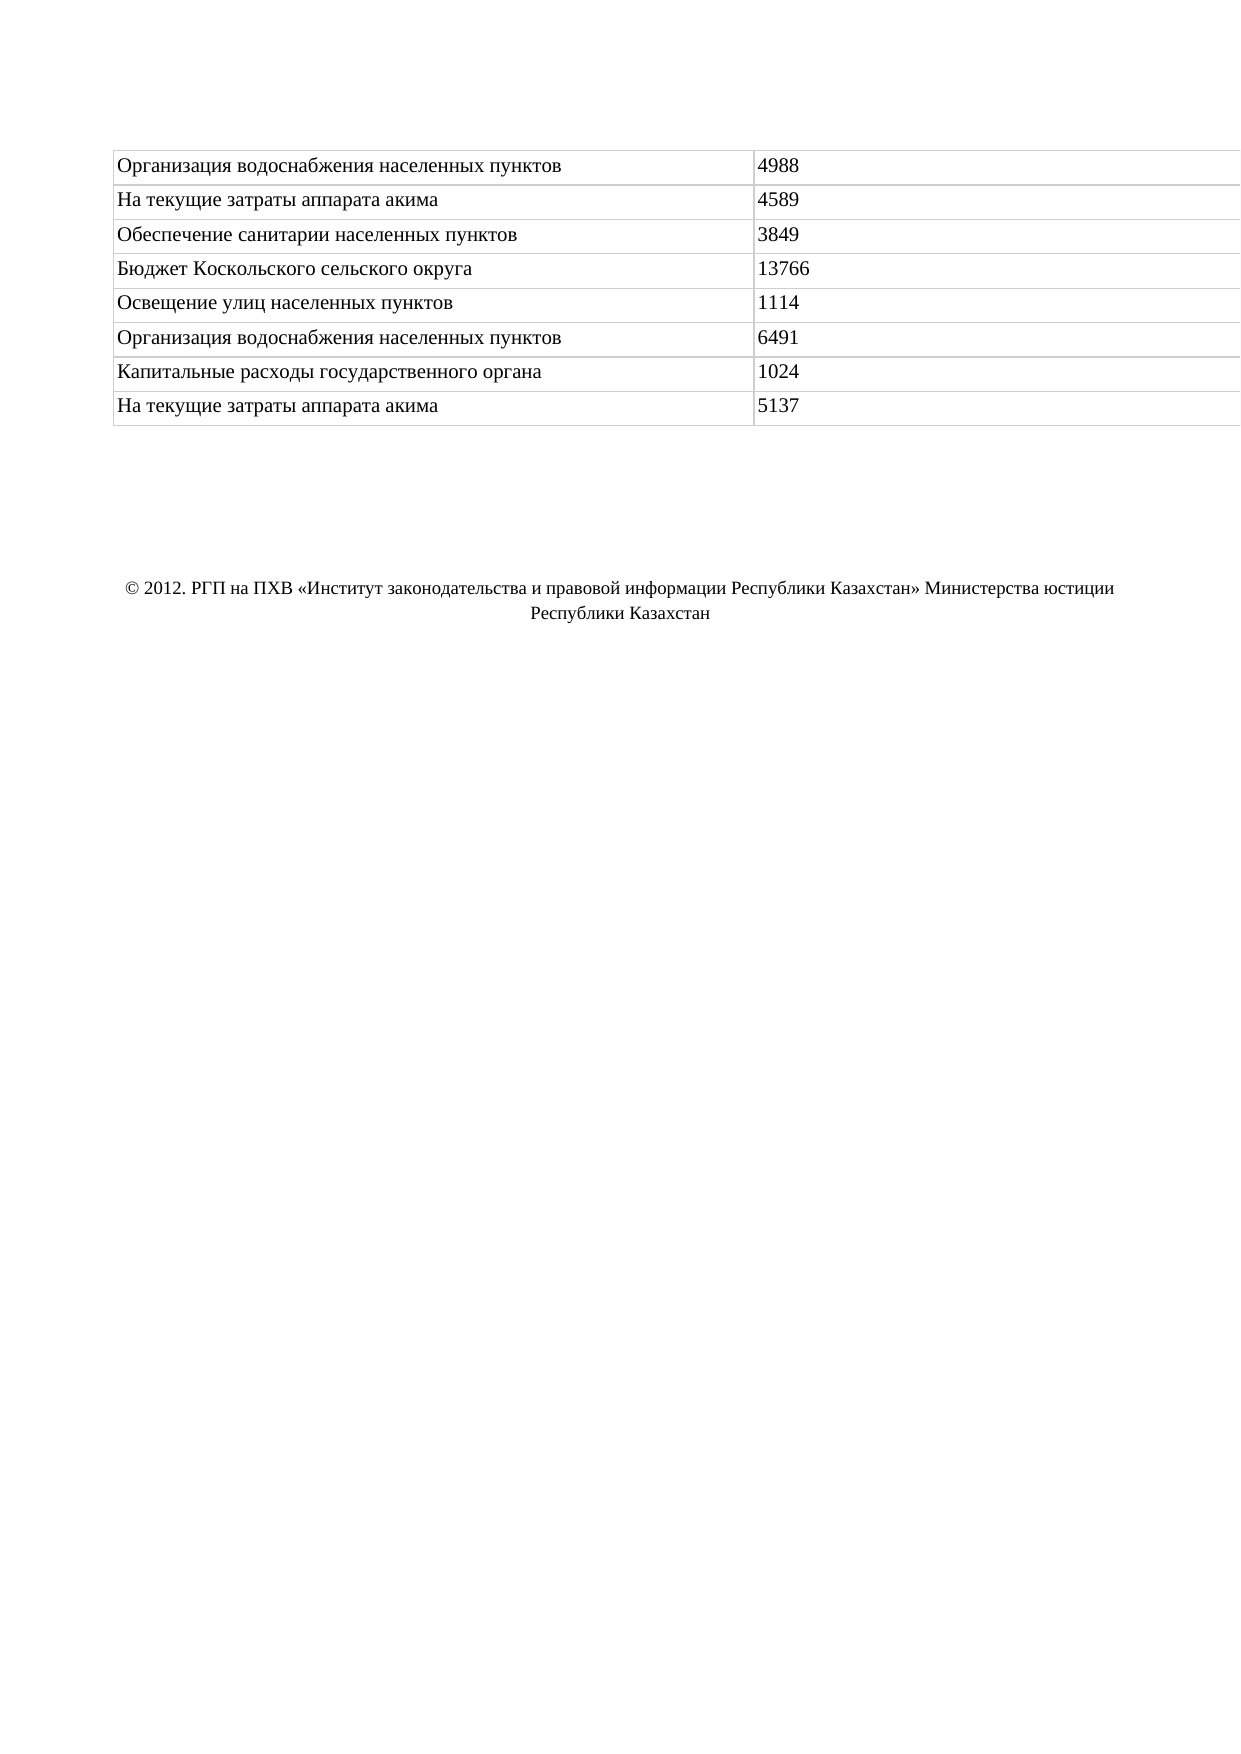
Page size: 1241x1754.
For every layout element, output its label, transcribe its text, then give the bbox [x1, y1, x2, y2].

table_cell 1114 [755, 289, 1240, 322]
table_cell Бюджет Коскольского сельского округа [114, 254, 753, 287]
table_cell 4589 [755, 186, 1240, 219]
table_cell Организация водоснабжения населенных пунктов [114, 151, 753, 184]
table_cell 5137 [755, 392, 1240, 425]
table_cell На текущие затраты аппарата акима [114, 186, 753, 219]
table_cell 13766 [755, 254, 1240, 287]
table_cell Капитальные расходы государственного органа [114, 358, 753, 391]
table_cell На текущие затраты аппарата акима [114, 392, 753, 425]
table_cell 3849 [755, 220, 1240, 253]
table_cell Организация водоснабжения населенных пунктов [114, 323, 753, 356]
table_cell Освещение улиц населенных пунктов [114, 289, 753, 322]
table_cell 4988 [755, 151, 1240, 184]
table_cell Обеспечение санитарии населенных пунктов [114, 220, 753, 253]
table_cell 1024 [755, 358, 1240, 391]
table_cell 6491 [755, 323, 1240, 356]
text © 2012. РГП на ПХВ «Институт законодательства и правовой информации Республики Казахстан» Министерства юстиции Республики Казахстан [112, 577, 1128, 624]
